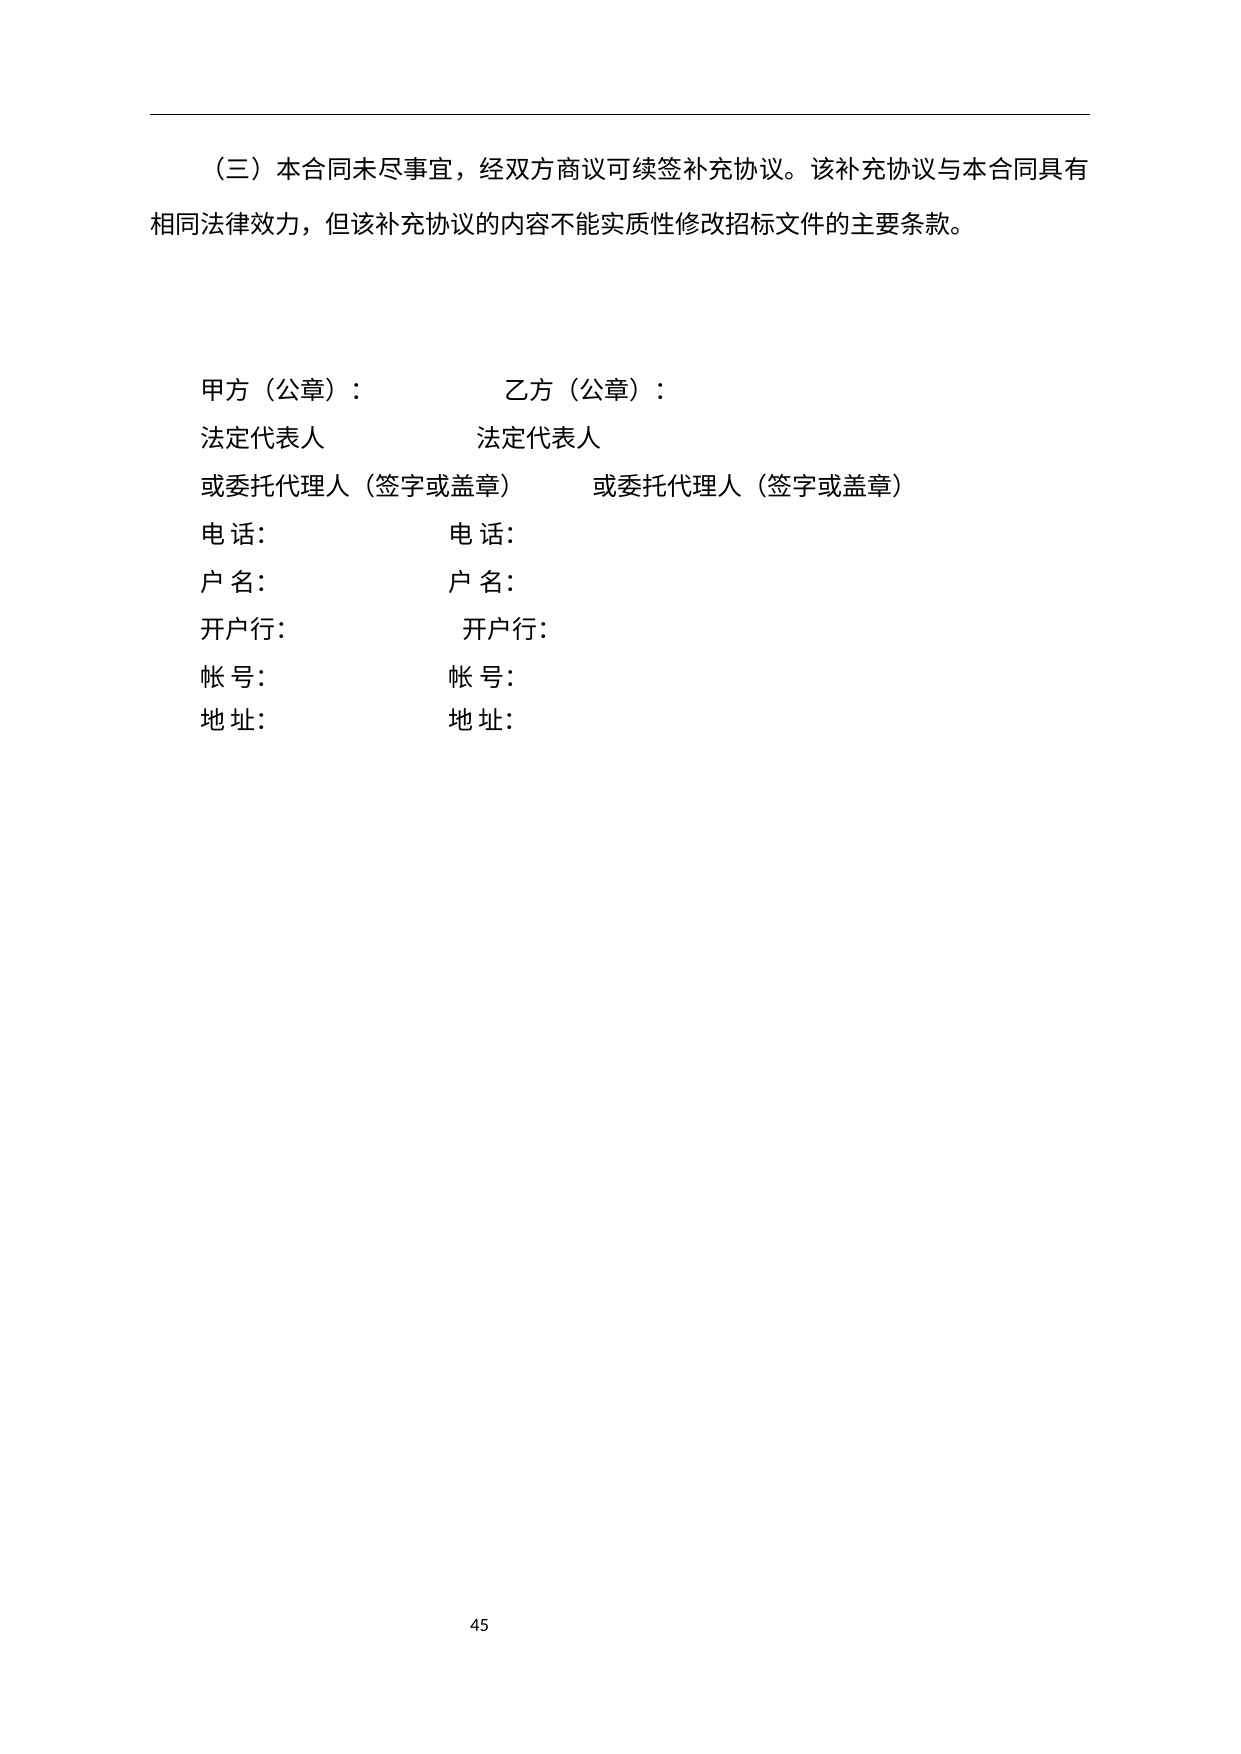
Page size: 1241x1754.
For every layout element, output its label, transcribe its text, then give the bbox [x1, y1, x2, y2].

text 或委托代理人（签字或盖章） 或委托代理人（签字或盖章） [150, 457, 1090, 505]
text 电 话： 电 话： [150, 505, 1090, 553]
text （三）本合同未尽事宜，经双方商议可续签补充协议。该补充协议与本合同具有相同法律效力，但该补充协议的内容不能实质性修改招标文件的主要条款。 [150, 150, 1090, 241]
text 开户行： 开户行： [150, 601, 1090, 648]
text 帐 号： 帐 号： [150, 648, 1090, 696]
text 甲方（公章）： 乙方（公章）： [150, 361, 1090, 409]
text 法定代表人 法定代表人 [150, 409, 1090, 457]
text 户 名： 户 名： [150, 553, 1090, 601]
text 地 址： 地 址： [150, 696, 1090, 738]
